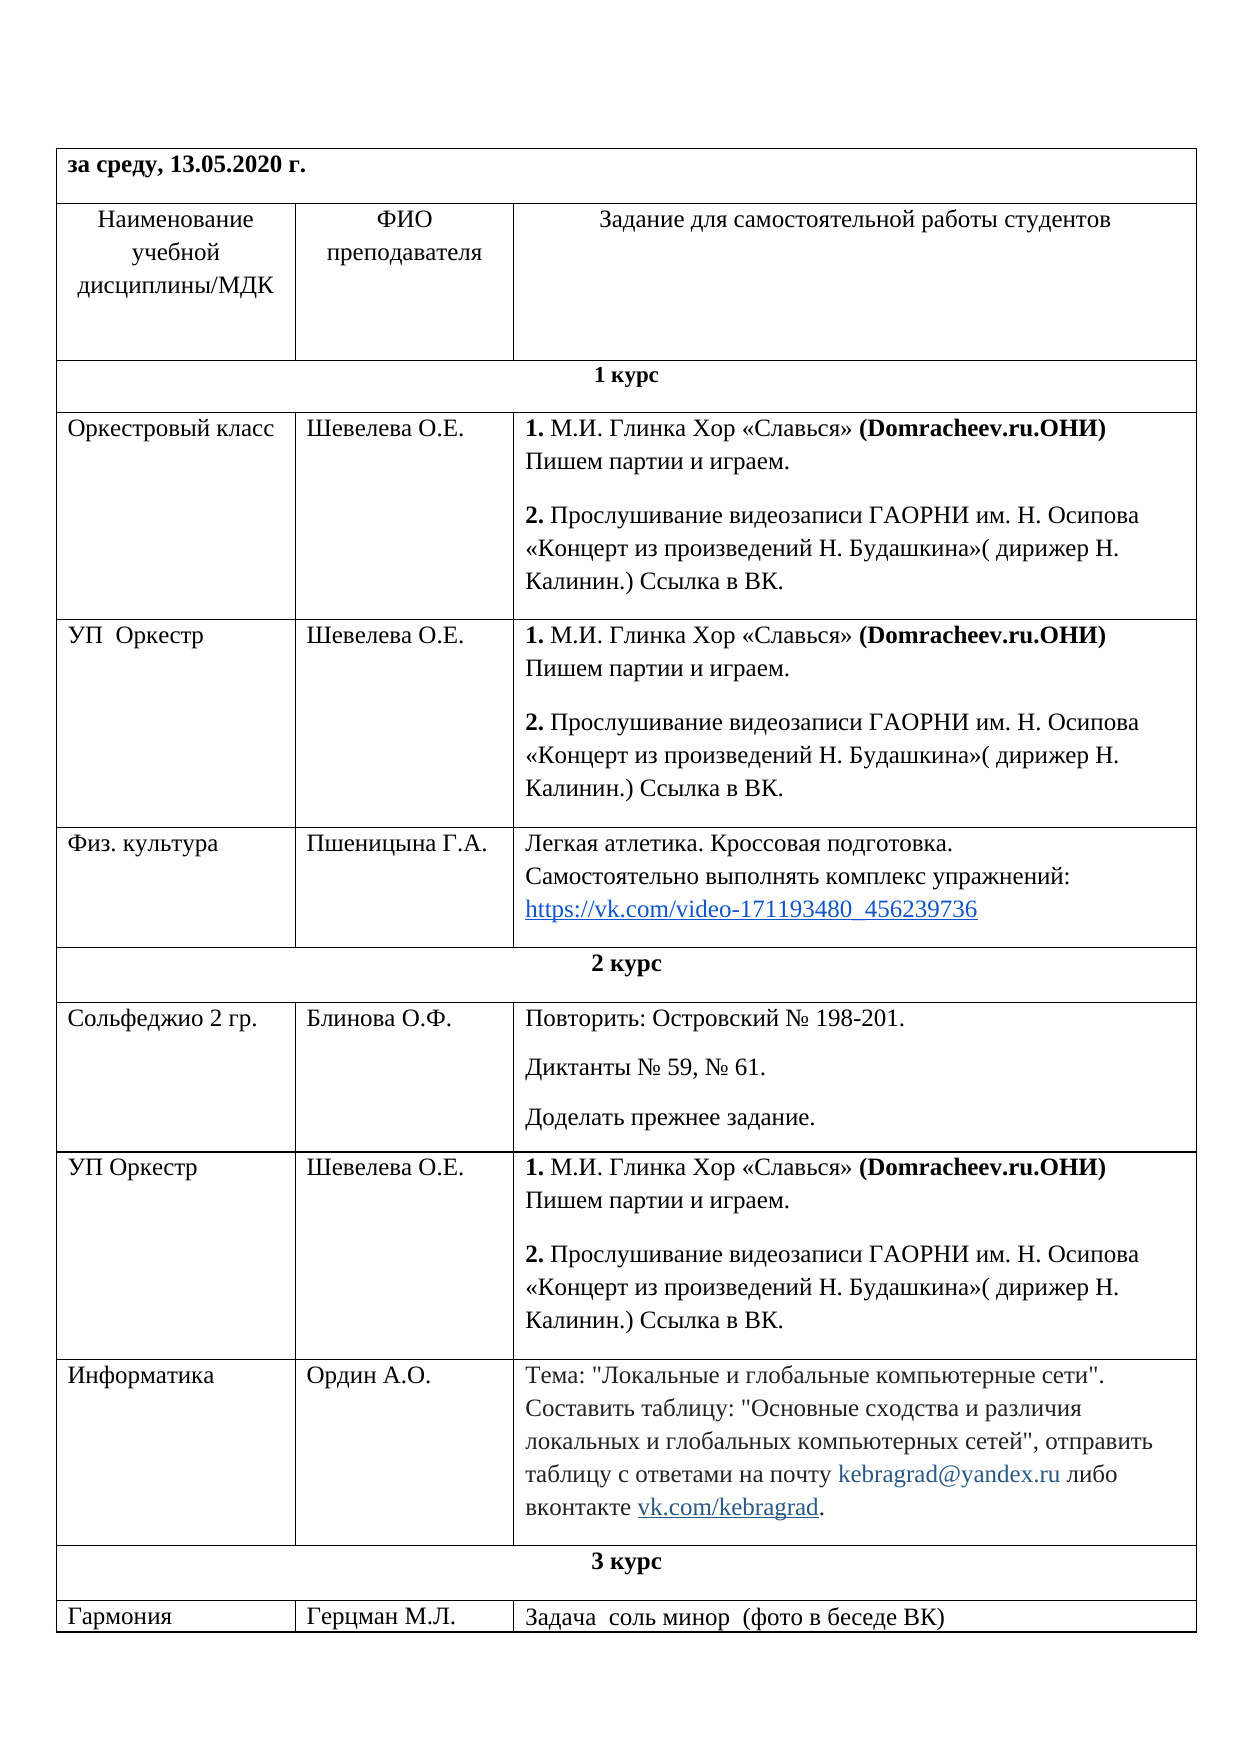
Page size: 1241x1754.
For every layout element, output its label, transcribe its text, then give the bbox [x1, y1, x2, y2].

table_cell Повторить: Островский № 198-201. Диктанты № 59, № 61. Доделать прежнее задание. [514, 1003, 1196, 1151]
table_header за среду, 13.05.2020 г. [57, 149, 1196, 203]
table_cell Шевелева О.Е. [296, 1153, 513, 1359]
table_cell Тема: "Локальные и глобальные компьютерные сети". Составить таблицу: "Основные сходства и различия локальных и глобальных компьютерных сетей", отправить таблицу с ответами на почту kebragrad@yandex.ru либо вконтакте vk.com/kebragrad. [514, 1360, 1196, 1545]
table_cell Гармония [57, 1601, 295, 1631]
table_cell Оркестровый класс [57, 413, 295, 619]
table_cell Пшеницына Г.А. [296, 828, 513, 947]
table_cell Блинова О.Ф. [296, 1003, 513, 1151]
table_cell Шевелева О.Е. [296, 620, 513, 827]
table_cell Задание для самостоятельной работы студентов [514, 204, 1196, 360]
table_cell Информатика [57, 1360, 295, 1545]
table_cell УП Оркестр [57, 620, 295, 827]
table_cell Сольфеджио 2 гр. [57, 1003, 295, 1151]
table_cell Шевелева О.Е. [296, 413, 513, 619]
table_cell Ордин А.О. [296, 1360, 513, 1545]
table_cell УП Оркестр [57, 1153, 295, 1359]
table_cell Наименование учебной дисциплины/МДК [57, 204, 295, 360]
table_cell Герцман М.Л. [296, 1601, 513, 1631]
table_cell 3 курс [57, 1546, 1196, 1600]
table_cell Физ. культура [57, 828, 295, 947]
table_cell 2 курс [57, 948, 1196, 1002]
table_cell ФИО преподавателя [296, 204, 513, 360]
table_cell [514, 1601, 1196, 1631]
table_cell Легкая атлетика. Кроссовая подготовка. Самостоятельно выполнять комплекс упражнений: https://vk.com/video-171193480_456239736 [514, 828, 1196, 947]
table_cell 1 курс [57, 361, 1196, 412]
